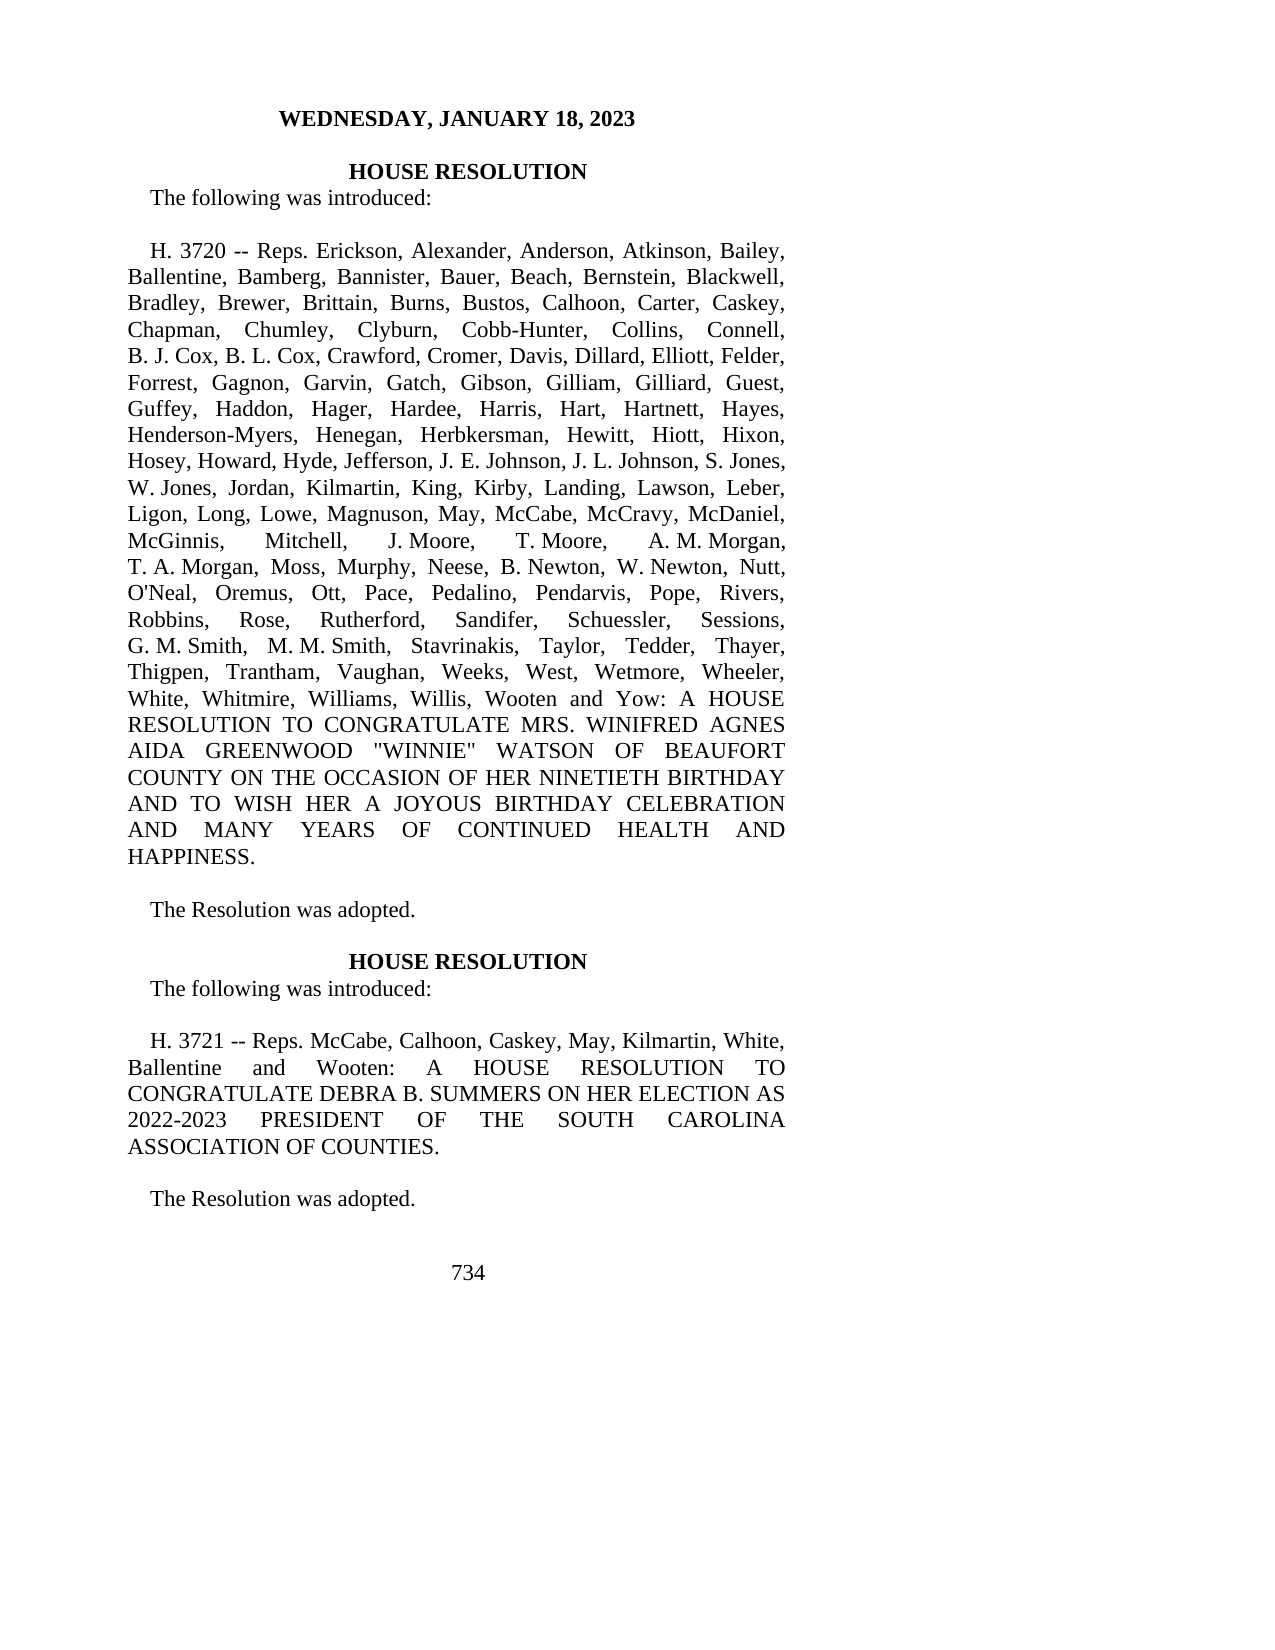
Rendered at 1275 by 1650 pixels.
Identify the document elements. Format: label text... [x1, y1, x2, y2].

text HOUSE RESOLUTION [127, 158, 786, 184]
text The following was introduced: [127, 975, 786, 1001]
text The Resolution was adopted. [127, 1186, 786, 1212]
text H. 3720 -- Reps. Erickson, Alexander, Anderson, Atkinson, Bailey, Ballentine, Bamberg, Bannister, Bauer, Beach, Bernstein, Blackwell, Bradley, Brewer, Brittain, Burns, Bustos, Calhoon, Carter, Caskey, Chapman, Chumley, Clyburn, Cobb-Hunter, Collins, Connell, B. J. Cox, B. L. Cox, Crawford, Cromer, Davis, Dillard, Elliott, Felder, Forrest, Gagnon, Garvin, Gatch, Gibson, Gilliam, Gilliard, Guest, Guffey, Haddon, Hager, Hardee, Harris, Hart, Hartnett, Hayes, Henderson-Myers, Henegan, Herbkersman, Hewitt, Hiott, Hixon, Hosey, Howard, Hyde, Jefferson, J. E. Johnson, J. L. Johnson, S. Jones, W. Jones, Jordan, Kilmartin, King, Kirby, Landing, Lawson, Leber, Ligon, Long, Lowe, Magnuson, May, McCabe, McCravy, McDaniel, McGinnis, Mitchell, J. Moore, T. Moore, A. M. Morgan, T. A. Morgan, Moss, Murphy, Neese, B. Newton, W. Newton, Nutt, O'Neal, Oremus, Ott, Pace, Pedalino, Pendarvis, Pope, Rivers, Robbins, Rose, Rutherford, Sandifer, Schuessler, Sessions, G. M. Smith, M. M. Smith, Stavrinakis, Taylor, Tedder, Thayer, Thigpen, Trantham, Vaughan, Weeks, West, Wetmore, Wheeler, White, Whitmire, Williams, Willis, Wooten and Yow: A HOUSE RESOLUTION TO CONGRATULATE MRS. WINIFRED AGNES AIDA GREENWOOD "WINNIE" WATSON OF BEAUFORT COUNTY ON THE OCCASION OF HER NINETIETH BIRTHDAY AND TO WISH HER A JOYOUS BIRTHDAY CELEBRATION AND MANY YEARS OF CONTINUED HEALTH AND HAPPINESS. [127, 237, 786, 869]
text HOUSE RESOLUTION [127, 948, 786, 975]
text H. 3721 -- Reps. McCabe, Calhoon, Caskey, May, Kilmartin, White, Ballentine and Wooten: A HOUSE RESOLUTION TO CONGRATULATE DEBRA B. SUMMERS ON HER ELECTION AS 2022-2023 PRESIDENT OF THE SOUTH CAROLINA ASSOCIATION OF COUNTIES. [127, 1027, 786, 1159]
text The Resolution was adopted. [127, 896, 786, 922]
text The following was introduced: [127, 184, 786, 210]
